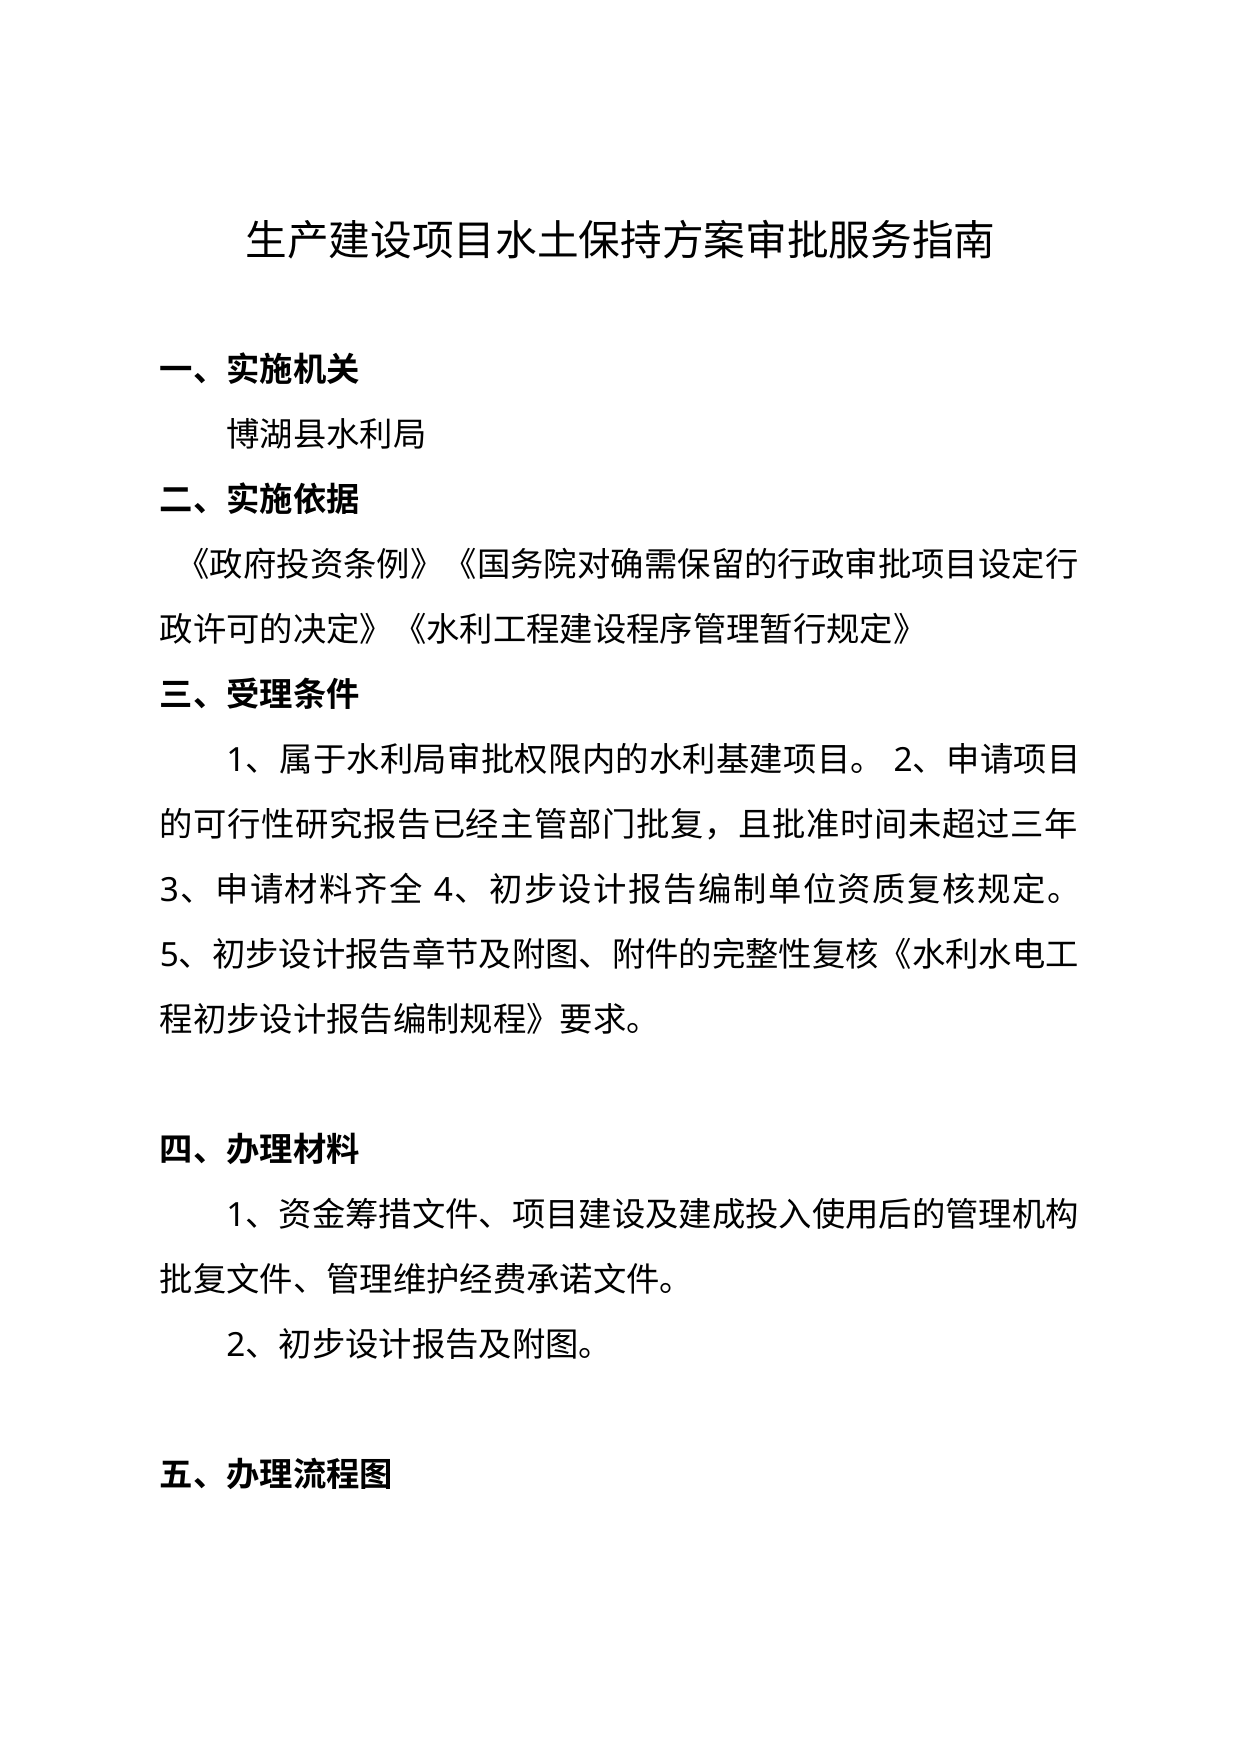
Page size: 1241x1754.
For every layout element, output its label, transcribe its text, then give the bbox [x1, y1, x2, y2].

list 1、属于水利局审批权限内的水利基建项目。 2、申请项目的可行性研究报告已经主管部门批复，且批准时间未超过三年 3、申请材料齐全 4、初步设计报告编制单位资质复核规定。 5、初步设计报告章节及附图、附件的完整性复核《水利水电工程初步设计报告编制规程》要求。 [159, 725, 1081, 1050]
list 办理流程图 [159, 1440, 1081, 1505]
text 一、实施机关 [159, 335, 1081, 400]
text 《政府投资条例》《国务院对确需保留的行政审批项目设定行政许可的决定》《水利工程建设程序管理暂行规定》 [159, 530, 1081, 660]
text 生产建设项目水土保持方案审批服务指南 [159, 205, 1081, 270]
list 2、初步设计报告及附图。 [159, 1310, 1081, 1375]
text 博湖县水利局 [159, 400, 1081, 465]
text 三、受理条件 [159, 660, 1081, 725]
text 四、办理材料 [159, 1115, 1081, 1180]
list 1、资金筹措文件、项目建设及建成投入使用后的管理机构批复文件、管理维护经费承诺文件。 [159, 1180, 1081, 1310]
text 二、实施依据 [159, 465, 1081, 530]
